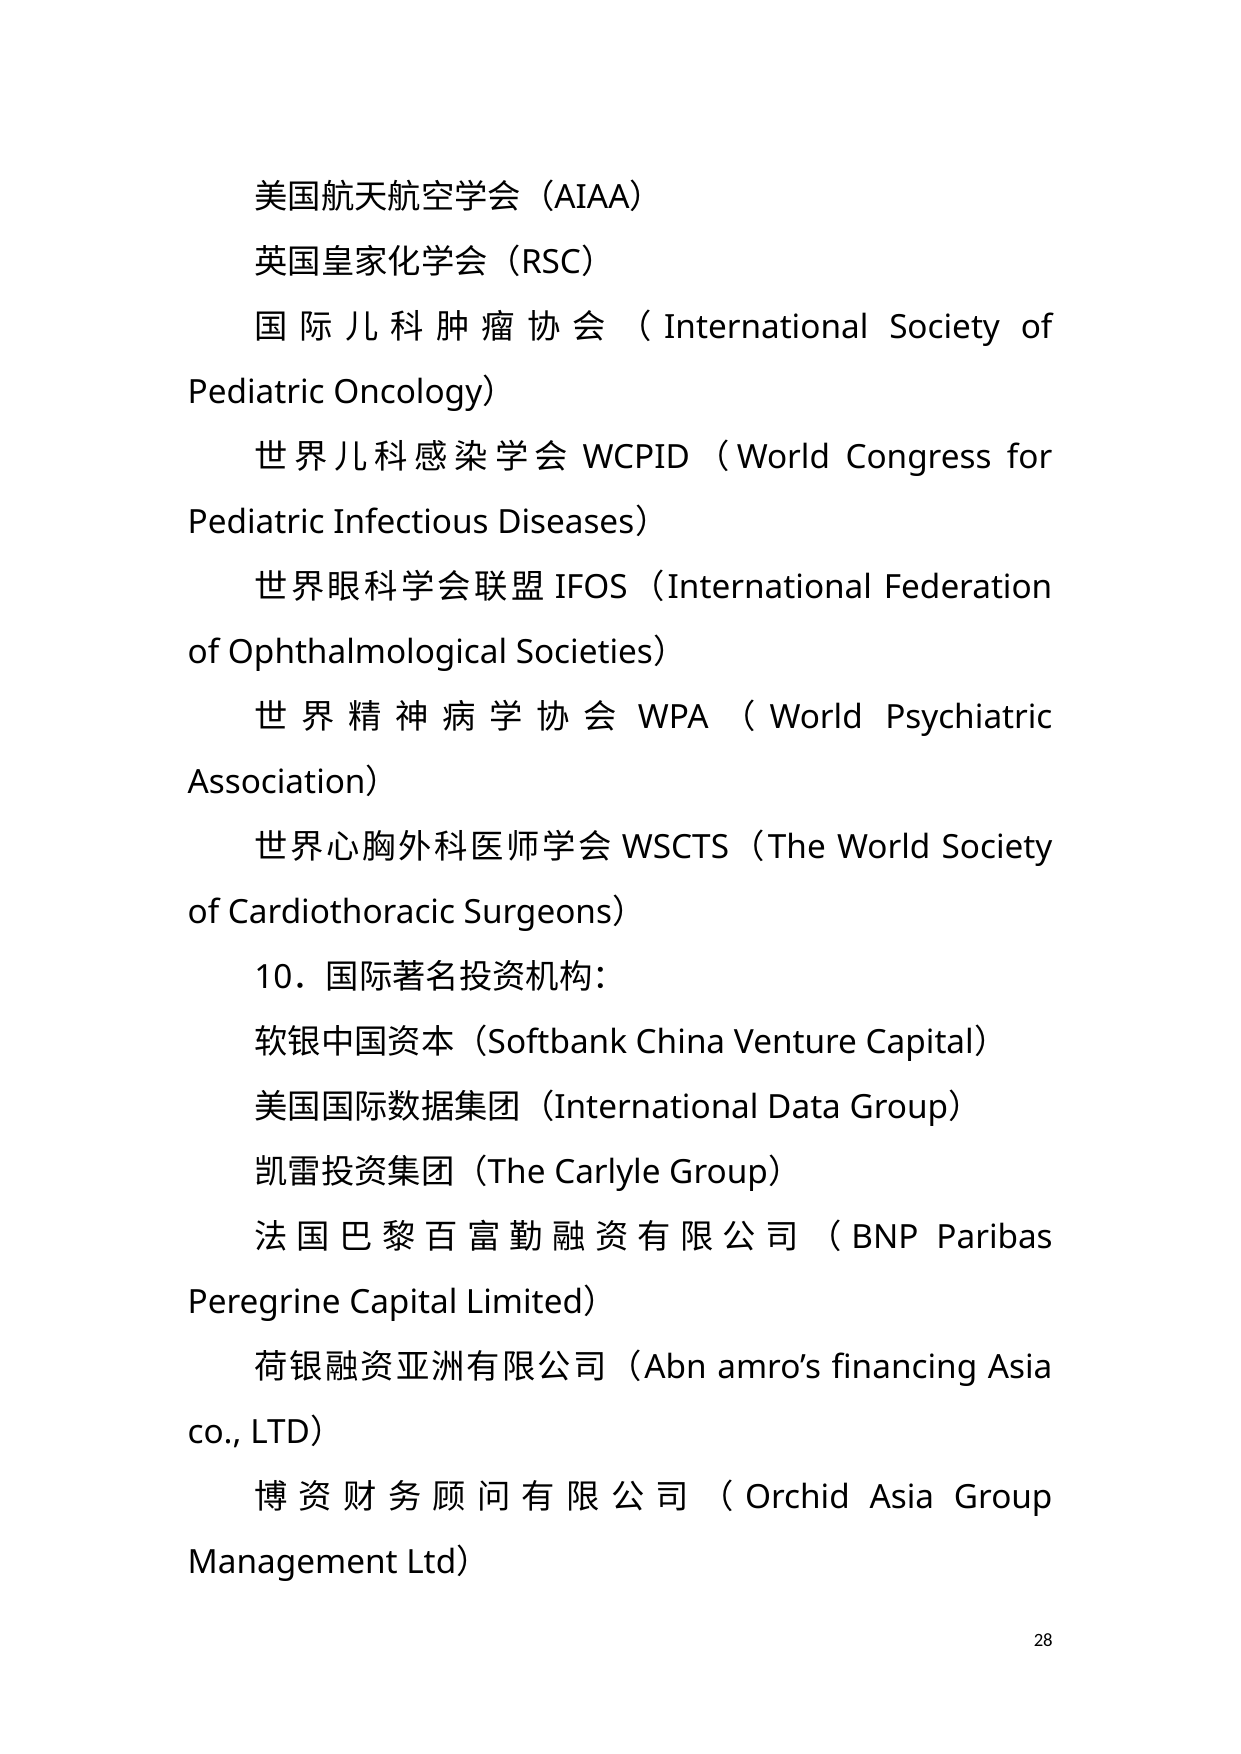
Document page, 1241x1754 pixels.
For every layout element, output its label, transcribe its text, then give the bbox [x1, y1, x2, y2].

text 世界眼科学会联盟IFOS（International Federation of Ophthalmological Societies） [187, 552, 1053, 682]
text 荷银融资亚洲有限公司（Abn amro’s financing Asia co., LTD） [187, 1332, 1053, 1462]
text 法国巴黎百富勤融资有限公司（BNP Paribas Peregrine Capital Limited） [187, 1202, 1053, 1332]
text 博资财务顾问有限公司（Orchid Asia Group Management Ltd） [187, 1462, 1053, 1592]
text 英国皇家化学会（RSC） [187, 227, 1053, 292]
text 世界心胸外科医师学会WSCTS（The World Society of Cardiothoracic Surgeons） [187, 812, 1053, 942]
text 世界儿科感染学会WCPID（World Congress for Pediatric Infectious Diseases） [187, 422, 1053, 552]
text 美国航天航空学会（AIAA） [187, 162, 1053, 227]
text 10．国际著名投资机构： [187, 942, 1053, 1007]
text 世界精神病学协会WPA（World Psychiatric Association） [187, 682, 1053, 812]
text 凯雷投资集团（The Carlyle Group） [187, 1137, 1053, 1202]
text 国际儿科肿瘤协会（International Society of Pediatric Oncology） [187, 292, 1053, 422]
text 美国国际数据集团（International Data Group） [187, 1072, 1053, 1137]
text 软银中国资本（Softbank China Venture Capital） [187, 1007, 1053, 1072]
